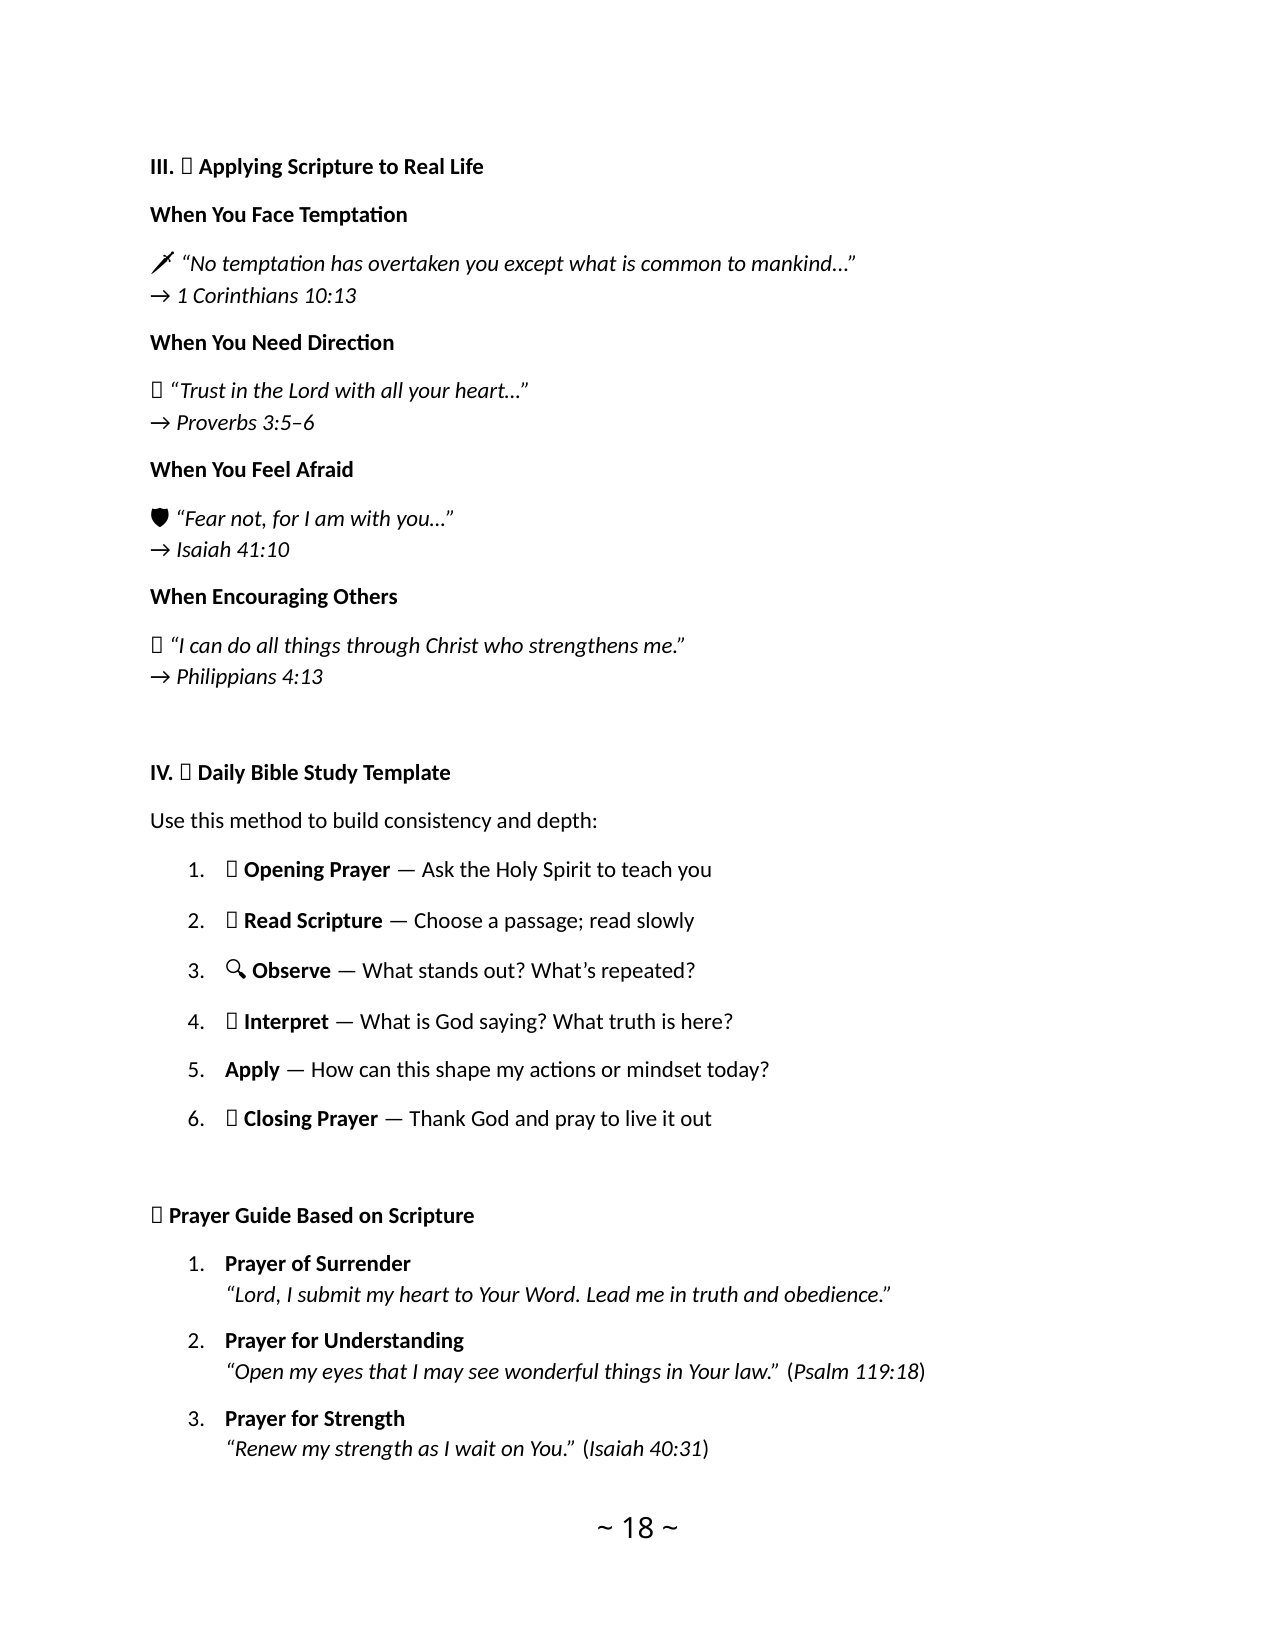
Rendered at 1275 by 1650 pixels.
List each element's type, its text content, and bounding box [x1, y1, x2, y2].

text When You Feel Afraid [150, 455, 1125, 483]
list 🙏 Closing Prayer — Thank God and pray to live it out [187, 1102, 1125, 1133]
list Prayer of Surrender “Lord, I submit my heart to Your Word. Lead me in truth and obedience.” [187, 1249, 1125, 1308]
text 💬 “I can do all things through Christ who strengthens me.” → Philippians 4:13 [150, 629, 1125, 690]
text 🤲 Prayer Guide Based on Scripture [150, 1199, 1125, 1230]
list 📘 Interpret — What is God saying? What truth is here? [187, 1004, 1125, 1036]
text 🧭 “Trust in the Lord with all your heart…” → Proverbs 3:5–6 [150, 374, 1125, 436]
text When Encouraging Others [150, 582, 1125, 610]
list Apply — How can this shape my actions or mindset today? [187, 1055, 1125, 1083]
text 🗡 “No temptation has overtaken you except what is common to mankind...” → 1 Corinthians 10:13 [150, 247, 1125, 309]
text When You Face Temptation [150, 200, 1125, 228]
text Use this method to build consistency and depth: [150, 806, 1125, 834]
list 🙏 Opening Prayer — Ask the Holy Spirit to teach you [187, 853, 1125, 884]
list Prayer for Strength “Renew my strength as I wait on You.” (Isaiah 40:31) [187, 1404, 1125, 1462]
list 📖 Read Scripture — Choose a passage; read slowly [187, 904, 1125, 935]
text III. ✨ Applying Scripture to Real Life [150, 150, 1125, 181]
text 🛡 “Fear not, for I am with you…” → Isaiah 41:10 [150, 502, 1125, 563]
list 🔍 Observe — What stands out? What’s repeated? [187, 954, 1125, 985]
text When You Need Direction [150, 328, 1125, 356]
list Prayer for Understanding “Open my eyes that I may see wonderful things in Your law.” (Psalm 119:18) [187, 1327, 1125, 1385]
text IV. 🧭 Daily Bible Study Template [150, 756, 1125, 787]
